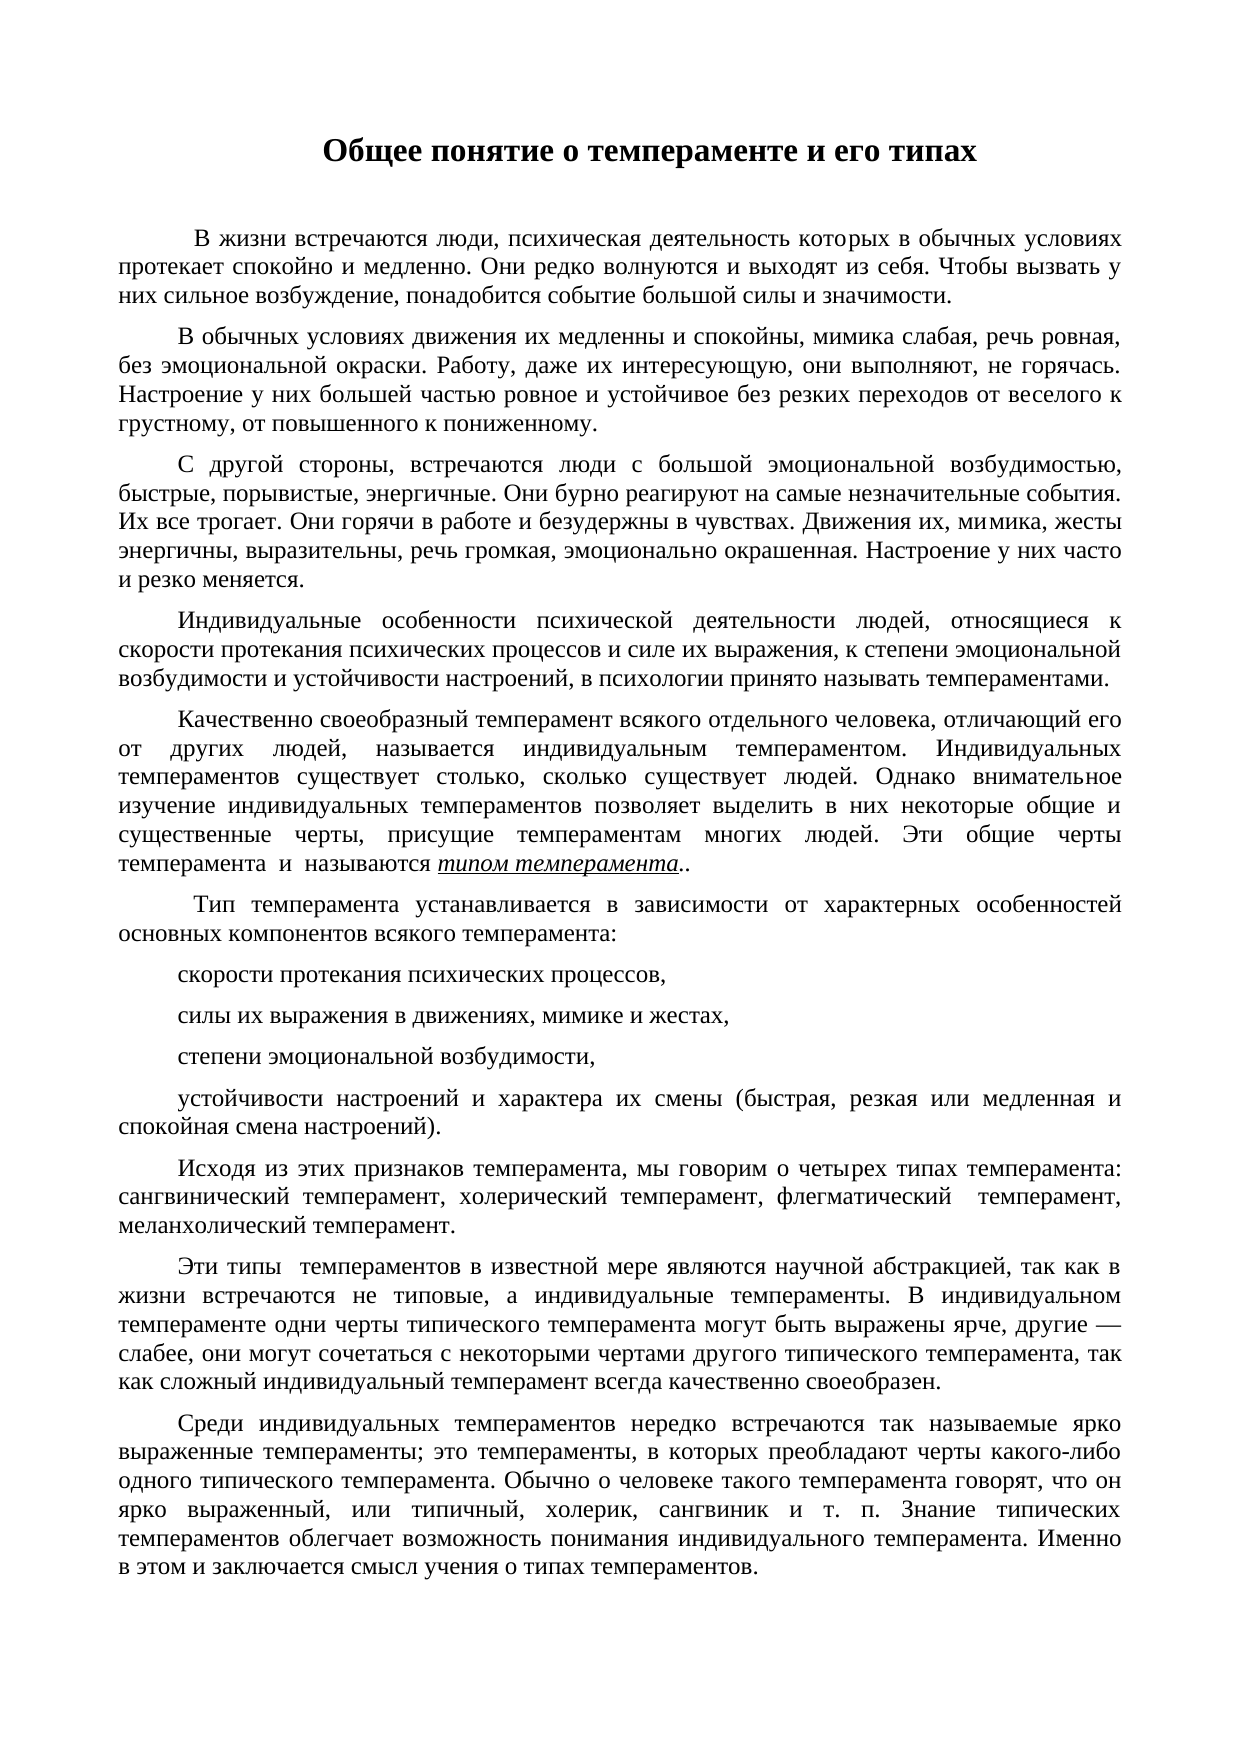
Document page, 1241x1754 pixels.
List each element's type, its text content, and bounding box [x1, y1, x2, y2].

text В жизни встречаются люди, психическая деятельность которых в обычных условиях протекает спокойно и медленно. Они редко волнуются и выходят из себя. Чтобы вызвать у них сильное возбуждение, понадобится событие большой силы и значимости. [118, 223, 1122, 309]
text силы их выражения в движениях, мимике и жестах, [118, 1000, 1122, 1029]
text Качественно своеобразный темперамент всякого отдельного человека, отличающий его от других людей, называется индивидуальным темпераментом. Индивидуальных темпераментов существует столько, сколько существует людей. Однако внимательное изучение индивидуальных темпераментов позволяет выделить в них некоторые общие и существенные черты, присущие темпераментам многих людей. Эти общие черты темперамента и называются типом темперамента.. [118, 704, 1122, 876]
text Индивидуальные особенности психической деятельности людей, относящиеся к скорости протекания психических процессов и силе их выражения, к степени эмоциональной возбудимости и устойчивости настроений, в психологии принято называть темпераментами. [118, 605, 1122, 691]
text В обычных условиях движения их медленны и спокойны, мимика слабая, речь ровная, без эмоциональной окраски. Работу, даже их интересующую, они выполняют, не горячась. Настроение у них большей частью ровное и устойчивое без резких переходов от веселого к грустному, от повышенного к пониженному. [118, 321, 1122, 436]
text Исходя из этих признаков темперамента, мы говорим о четырех типах темперамента: сангвинический темперамент, холерический темперамент, флегматический темперамент, меланхолический темперамент. [118, 1153, 1122, 1239]
text С другой стороны, встречаются люди с большой эмоциональной возбудимостью, быстрые, порывистые, энергичные. Они бурно реагируют на самые незначительные события. Их все трогает. Они горячи в работе и безудержны в чувствах. Движения их, мимика, жесты энергичны, выразительны, речь громкая, эмоционально окрашенная. Настроение у них часто и резко меняется. [118, 449, 1122, 593]
text скорости протекания психических процессов, [118, 959, 1122, 988]
text Общее понятие о темпераменте и его типах [118, 131, 1122, 169]
text степени эмоциональной возбудимости, [118, 1041, 1122, 1070]
text устойчивости настроений и характера их смены (быстрая, резкая или медленная и спокойная смена настроений). [118, 1083, 1122, 1140]
text Эти типы темпераментов в известной мере являются научной абстракцией, так как в жизни встречаются не типовые, а индивидуальные темпераменты. В индивидуальном темпераменте одни черты типического темперамента могут быть выражены ярче, другие — слабее, они могут сочетаться с некоторыми чертами другого типического темперамента, так как сложный индивидуальный темперамент всегда качественно своеобразен. [118, 1251, 1122, 1395]
text Тип темперамента устанавливается в зависимости от характерных особенностей основных компонентов всякого темперамента: [118, 889, 1122, 946]
text Среди индивидуальных темпераментов нередко встречаются так называемые ярко выраженные темпераменты; это темпераменты, в которых преобладают черты какого-либо одного типического темперамента. Обычно о человеке такого темперамента говорят, что он ярко выраженный, или типичный, холерик, сангвиник и т. п. Знание типических темпераментов облегчает возможность понимания индивидуального темперамента. Именно в этом и заключается смысл учения о типах темпераментов. [118, 1408, 1122, 1580]
